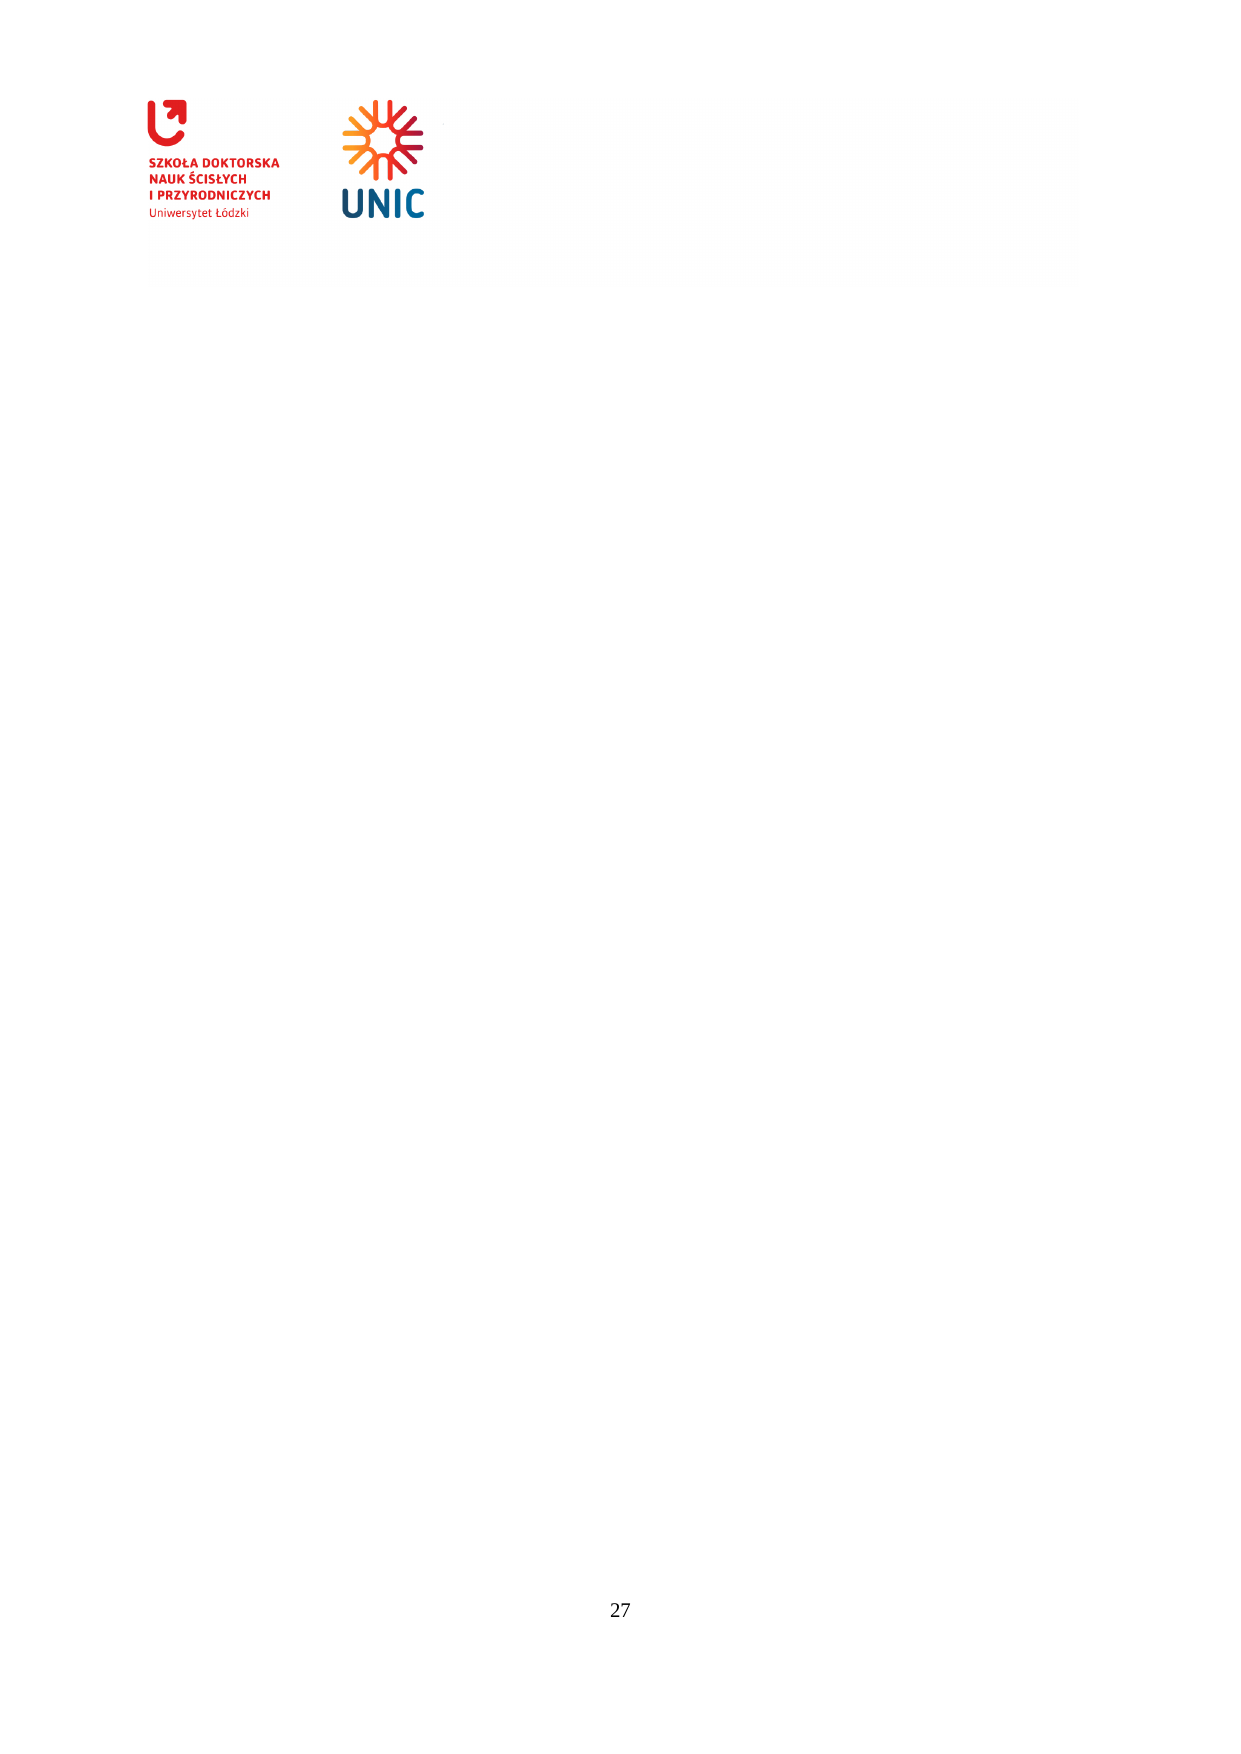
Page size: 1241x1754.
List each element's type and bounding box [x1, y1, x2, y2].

picture [147, 98, 1079, 287]
